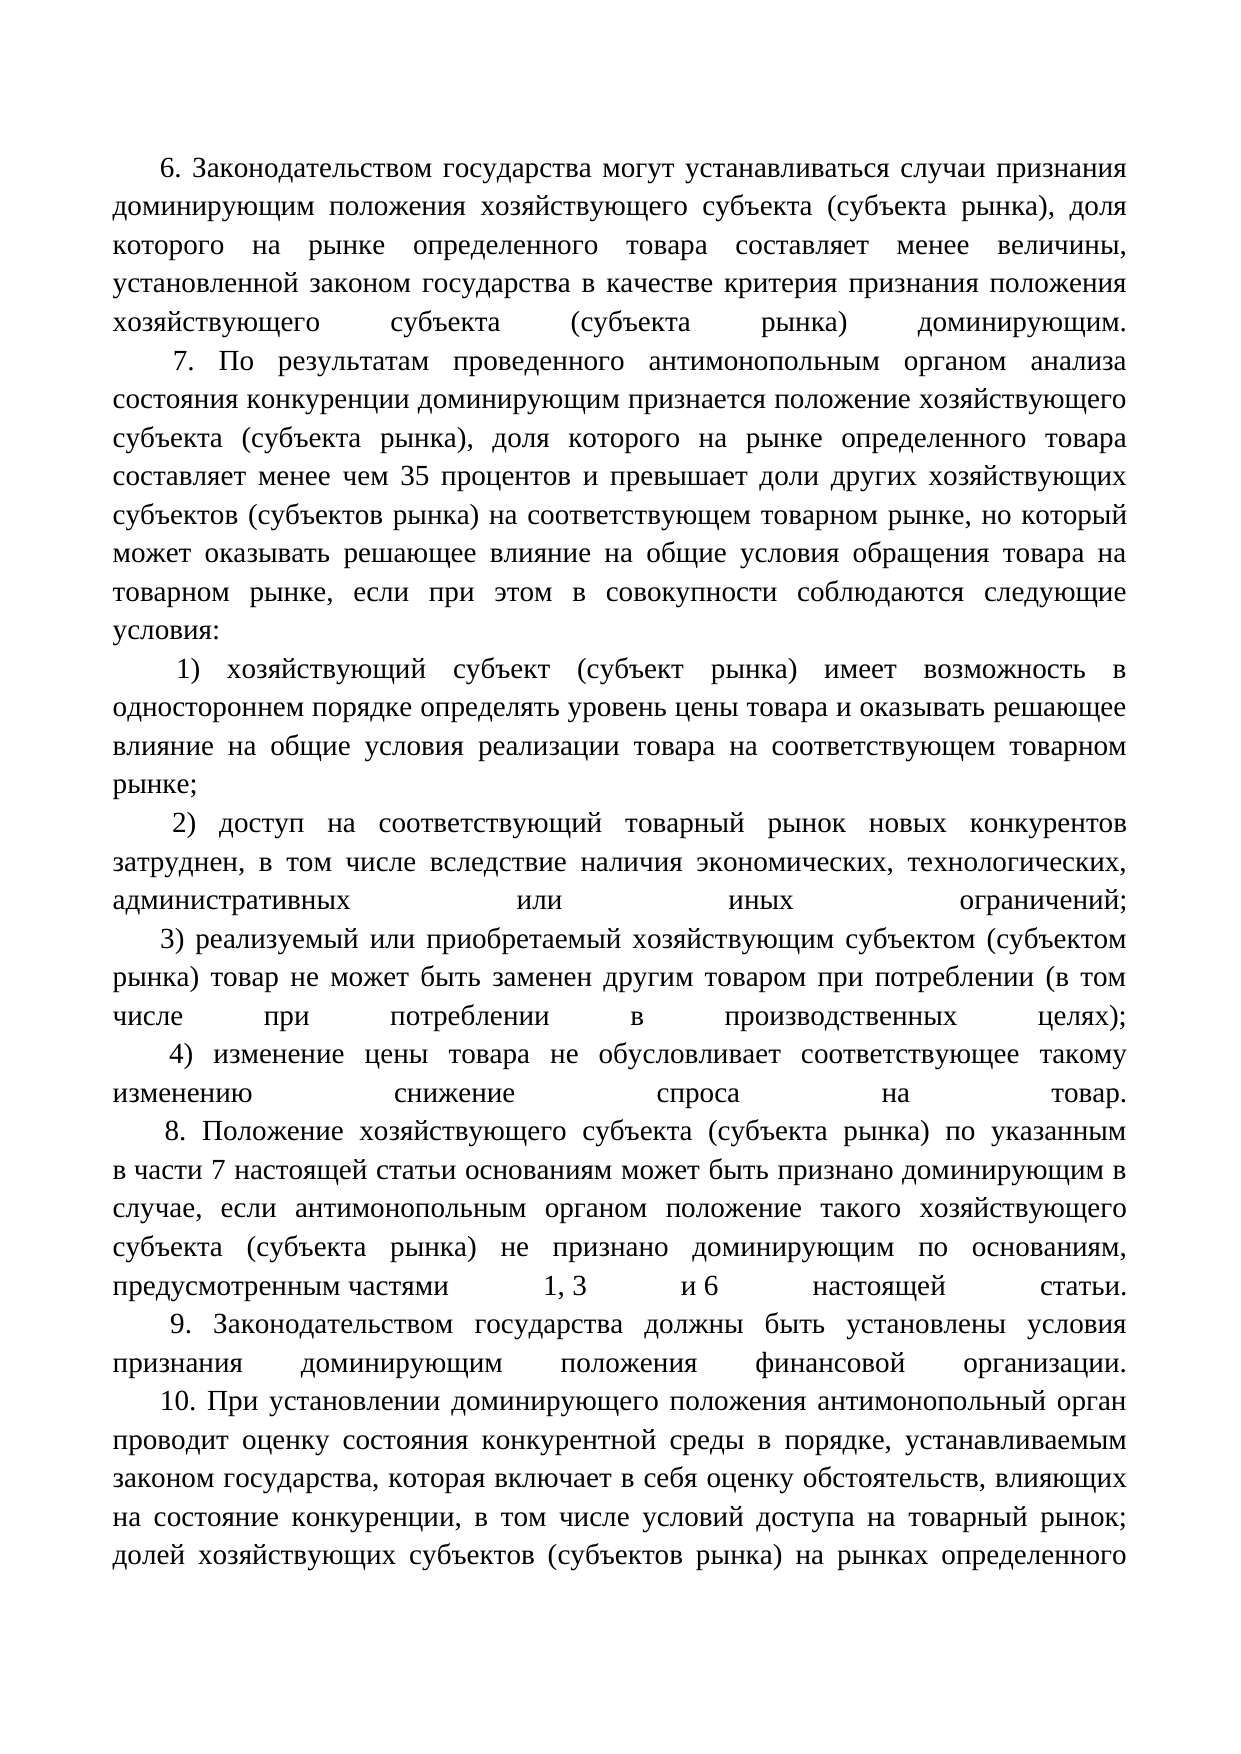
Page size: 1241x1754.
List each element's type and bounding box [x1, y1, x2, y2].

text [112, 150, 1128, 1571]
